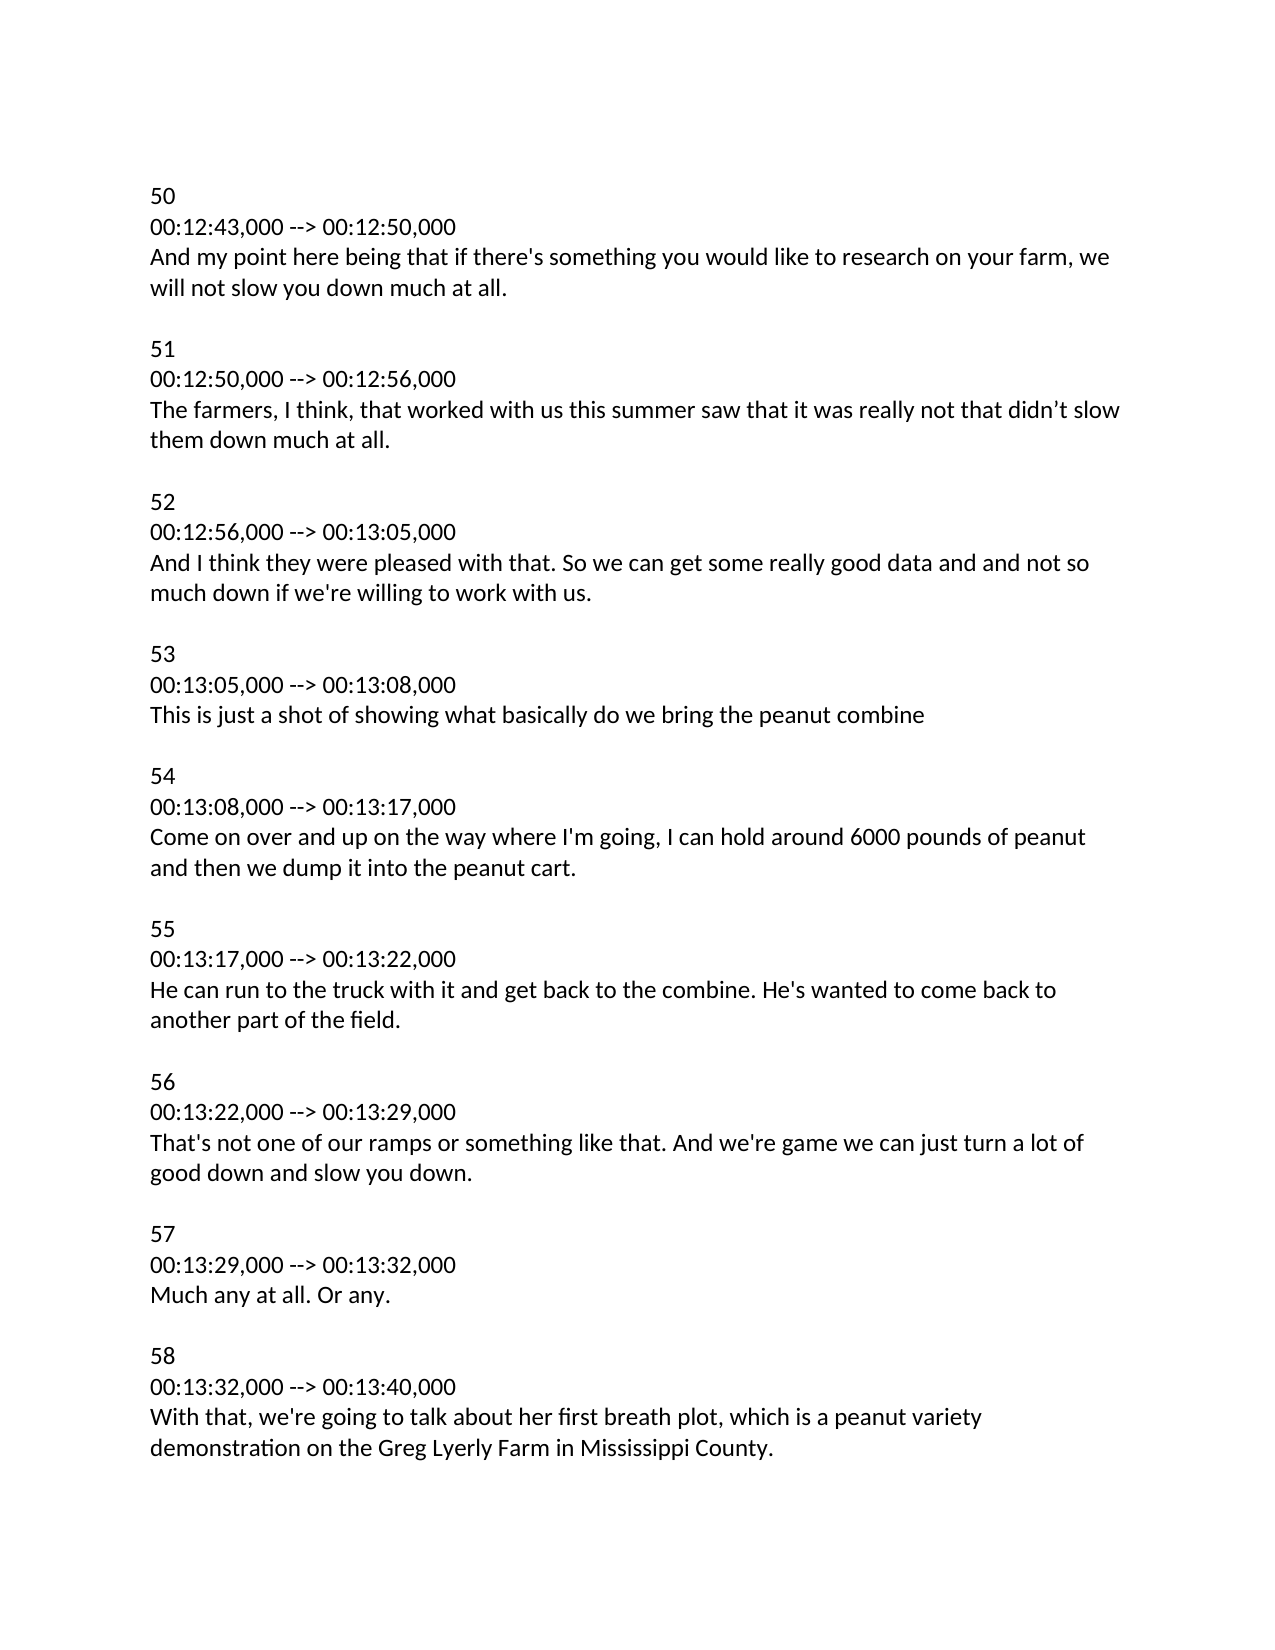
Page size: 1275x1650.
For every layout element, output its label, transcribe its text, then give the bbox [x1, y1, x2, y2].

text 00:13:05,000 --> 00:13:08,000 [150, 669, 1125, 699]
text 00:13:17,000 --> 00:13:22,000 [150, 943, 1125, 974]
text 00:12:43,000 --> 00:12:50,000 [150, 211, 1125, 242]
text 56 [150, 1066, 1125, 1096]
text The farmers, I think, that worked with us this summer saw that it was really not that didn’t slow them down much at all. [150, 394, 1125, 455]
text This is just a shot of showing what basically do we bring the peanut combine [150, 699, 1125, 730]
text 52 [150, 486, 1125, 516]
text Much any at all. Or any. [150, 1279, 1125, 1310]
text 00:12:56,000 --> 00:13:05,000 [150, 516, 1125, 547]
text With that, we're going to talk about her first breath plot, which is a peanut variety demonstration on the Greg Lyerly Farm in Mississippi County. [150, 1401, 1125, 1462]
text 54 [150, 760, 1125, 791]
text 57 [150, 1218, 1125, 1249]
text 00:13:22,000 --> 00:13:29,000 [150, 1096, 1125, 1127]
text And my point here being that if there's something you would like to research on your farm, we will not slow you down much at all. [150, 242, 1125, 303]
text He can run to the truck with it and get back to the combine. He's wanted to come back to another part of the field. [150, 974, 1125, 1035]
text 53 [150, 638, 1125, 669]
text And I think they were pleased with that. So we can get some really good data and and not so much down if we're willing to work with us. [150, 547, 1125, 608]
text 00:13:32,000 --> 00:13:40,000 [150, 1371, 1125, 1401]
text 00:12:50,000 --> 00:12:56,000 [150, 364, 1125, 394]
text 00:13:08,000 --> 00:13:17,000 [150, 791, 1125, 821]
text 00:13:29,000 --> 00:13:32,000 [150, 1249, 1125, 1279]
text 50 [150, 181, 1125, 211]
text Come on over and up on the way where I'm going, I can hold around 6000 pounds of peanut and then we dump it into the peanut cart. [150, 821, 1125, 882]
text 51 [150, 333, 1125, 364]
text 55 [150, 913, 1125, 943]
text 58 [150, 1340, 1125, 1371]
text That's not one of our ramps or something like that. And we're game we can just turn a lot of good down and slow you down. [150, 1127, 1125, 1188]
